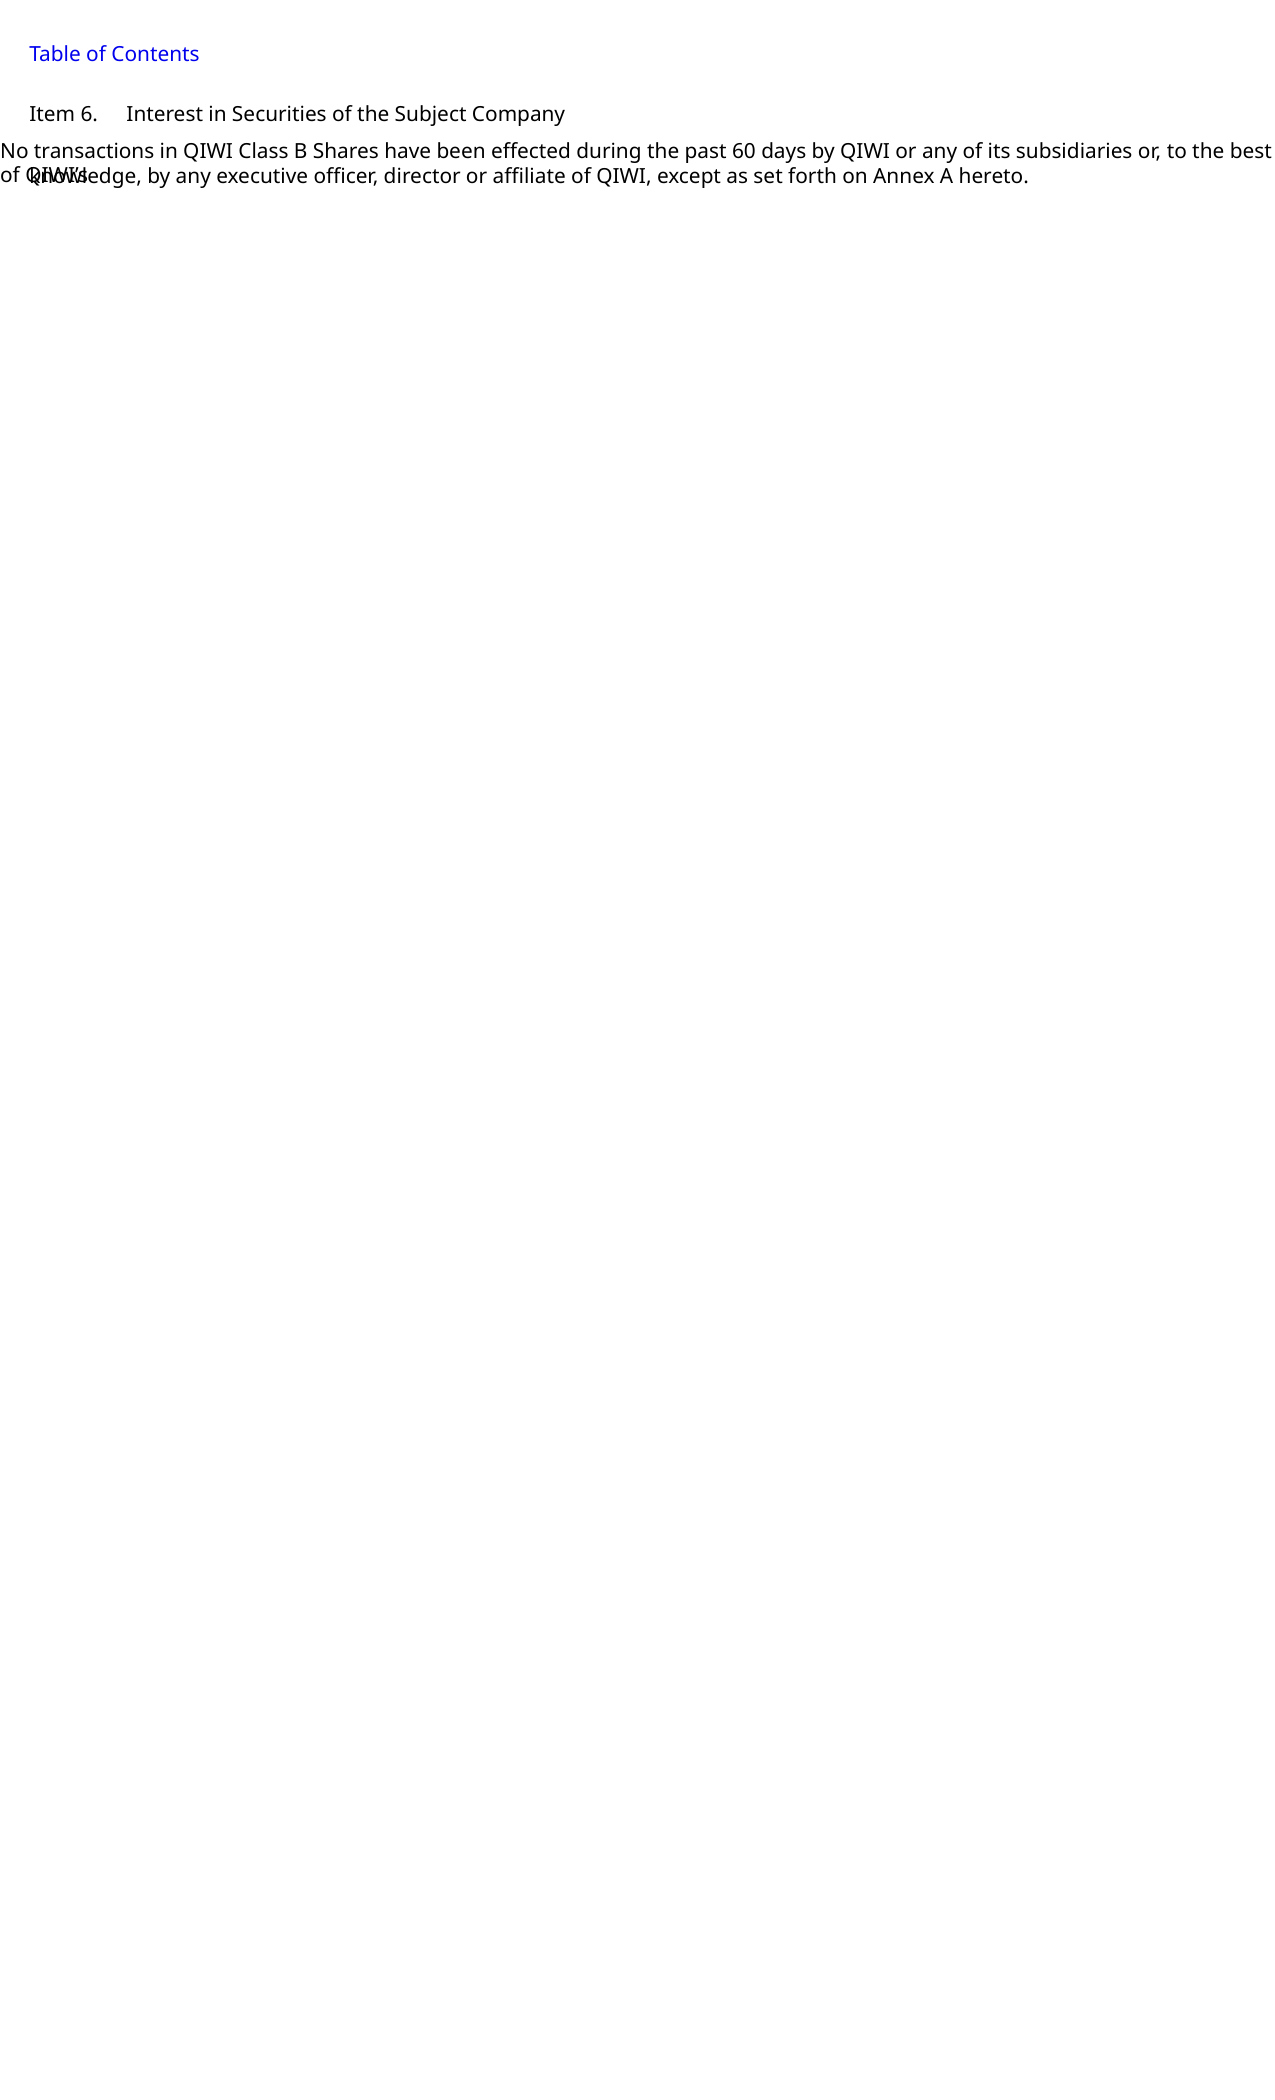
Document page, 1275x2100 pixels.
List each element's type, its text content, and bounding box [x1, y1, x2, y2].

text Item 6. [29, 103, 126, 126]
text No transactions in QIWI Class B Shares have been effected during the past 60 days by QIWI or any of its subsidiaries or, to the best of QIWI’s [0, 140, 1275, 187]
text Table of Contents [29, 43, 241, 67]
text Interest in Securities of the Subject Company [126, 103, 636, 126]
